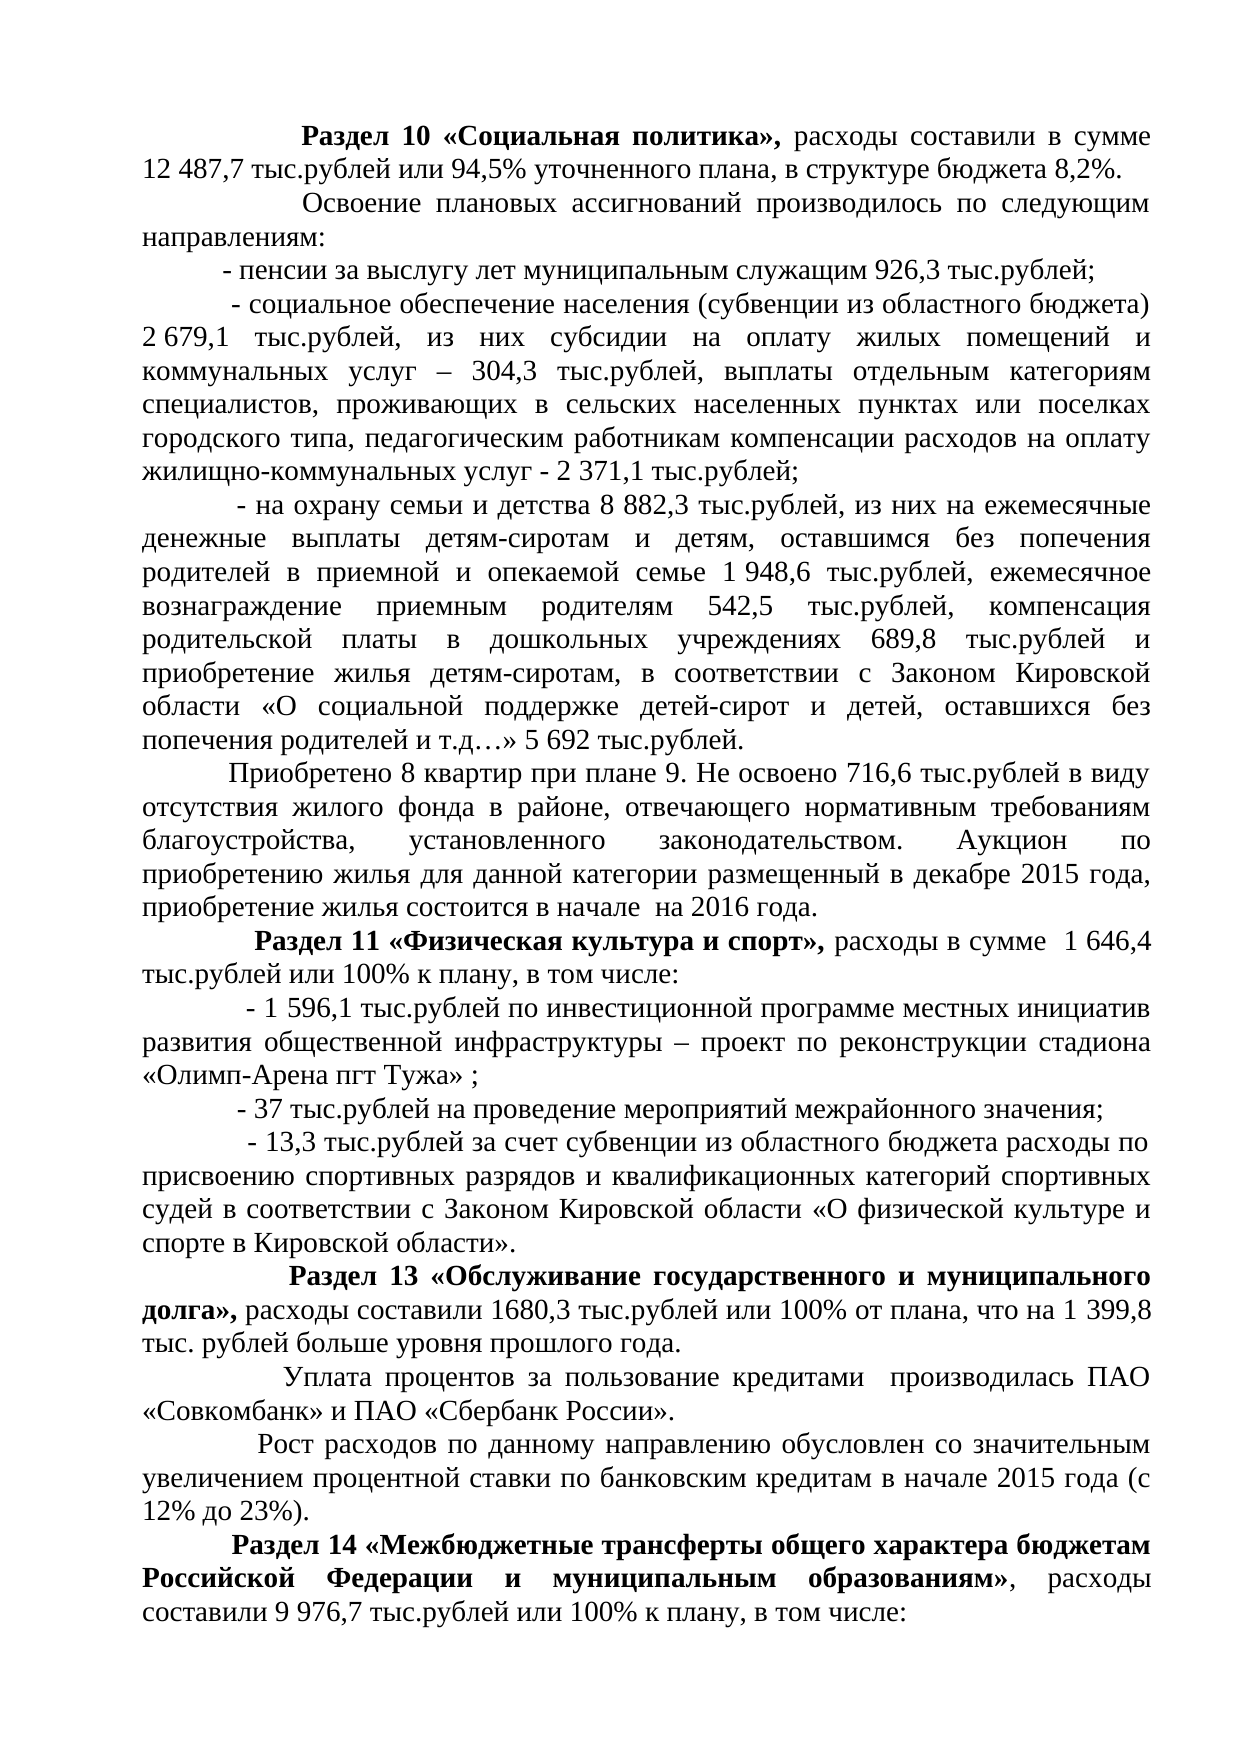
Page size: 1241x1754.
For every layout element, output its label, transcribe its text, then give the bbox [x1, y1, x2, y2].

text Приобретено 8 квартир при плане 9. Не освоено 716,6 тыс.рублей в виду отсутствия жилого фонда в районе, отвечающего нормативным требованиям благоустройства, установленного законодательством. Аукцион по приобретению жилья для данной категории размещенный в декабре 2015 года, приобретение жилья состоится в начале на 2016 года. [142, 755, 1152, 923]
text Рост расходов по данному направлению обусловлен со значительным увеличением процентной ставки по банковским кредитам в начале 2015 года (с 12% до 23%). [142, 1426, 1152, 1527]
text Раздел 10 «Социальная политика», расходы составили в сумме 12 487,7 тыс.рублей или 94,5% уточненного плана, в структуре бюджета 8,2%. [142, 118, 1152, 185]
text - 1 596,1 тыс.рублей по инвестиционной программе местных инициатив развития общественной инфраструктуры – проект по реконструкции стадиона «Олимп-Арена пгт Тужа» ; [142, 990, 1152, 1091]
text - на охрану семьи и детства 8 882,3 тыс.рублей, из них на ежемесячные денежные выплаты детям-сиротам и детям, оставшимся без попечения родителей в приемной и опекаемой семье 1 948,6 тыс.рублей, ежемесячное вознаграждение приемным родителям 542,5 тыс.рублей, компенсация родительской платы в дошкольных учреждениях 689,8 тыс.рублей и приобретение жилья детям-сиротам, в соответствии с Законом Кировской области «О социальной поддержке детей-сирот и детей, оставшихся без попечения родителей и т.д…» 5 692 тыс.рублей. [142, 487, 1152, 755]
text Раздел 14 «Межбюджетные трансферты общего характера бюджетам Российской Федерации и муниципальным образованиям», расходы составили 9 976,7 тыс.рублей или 100% к плану, в том числе: [142, 1527, 1152, 1627]
text - пенсии за выслугу лет муниципальным служащим 926,3 тыс.рублей; [142, 252, 1152, 286]
text - 37 тыс.рублей на проведение мероприятий межрайонного значения; [142, 1091, 1152, 1124]
text Освоение плановых ассигнований производилось по следующим направлениям: [142, 185, 1152, 252]
text Раздел 11 «Физическая культура и спорт», расходы в сумме 1 646,4 тыс.рублей или 100% к плану, в том числе: [142, 923, 1152, 990]
text Уплата процентов за пользование кредитами производилась ПАО «Совкомбанк» и ПАО «Сбербанк России». [142, 1359, 1152, 1426]
text Раздел 13 «Обслуживание государственного и муниципального долга», расходы составили 1680,3 тыс.рублей или 100% от плана, что на 1 399,8 тыс. рублей больше уровня прошлого года. [142, 1258, 1152, 1359]
text - 13,3 тыс.рублей за счет субвенции из областного бюджета расходы по присвоению спортивных разрядов и квалификационных категорий спортивных судей в соответствии с Законом Кировской области «О физической культуре и спорте в Кировской области». [142, 1124, 1152, 1258]
text - социальное обеспечение населения (субвенции из областного бюджета) 2 679,1 тыс.рублей, из них субсидии на оплату жилых помещений и коммунальных услуг – 304,3 тыс.рублей, выплаты отдельным категориям специалистов, проживающих в сельских населенных пунктах или поселках городского типа, педагогическим работникам компенсации расходов на оплату жилищно-коммунальных услуг - 2 371,1 тыс.рублей; [142, 286, 1152, 487]
